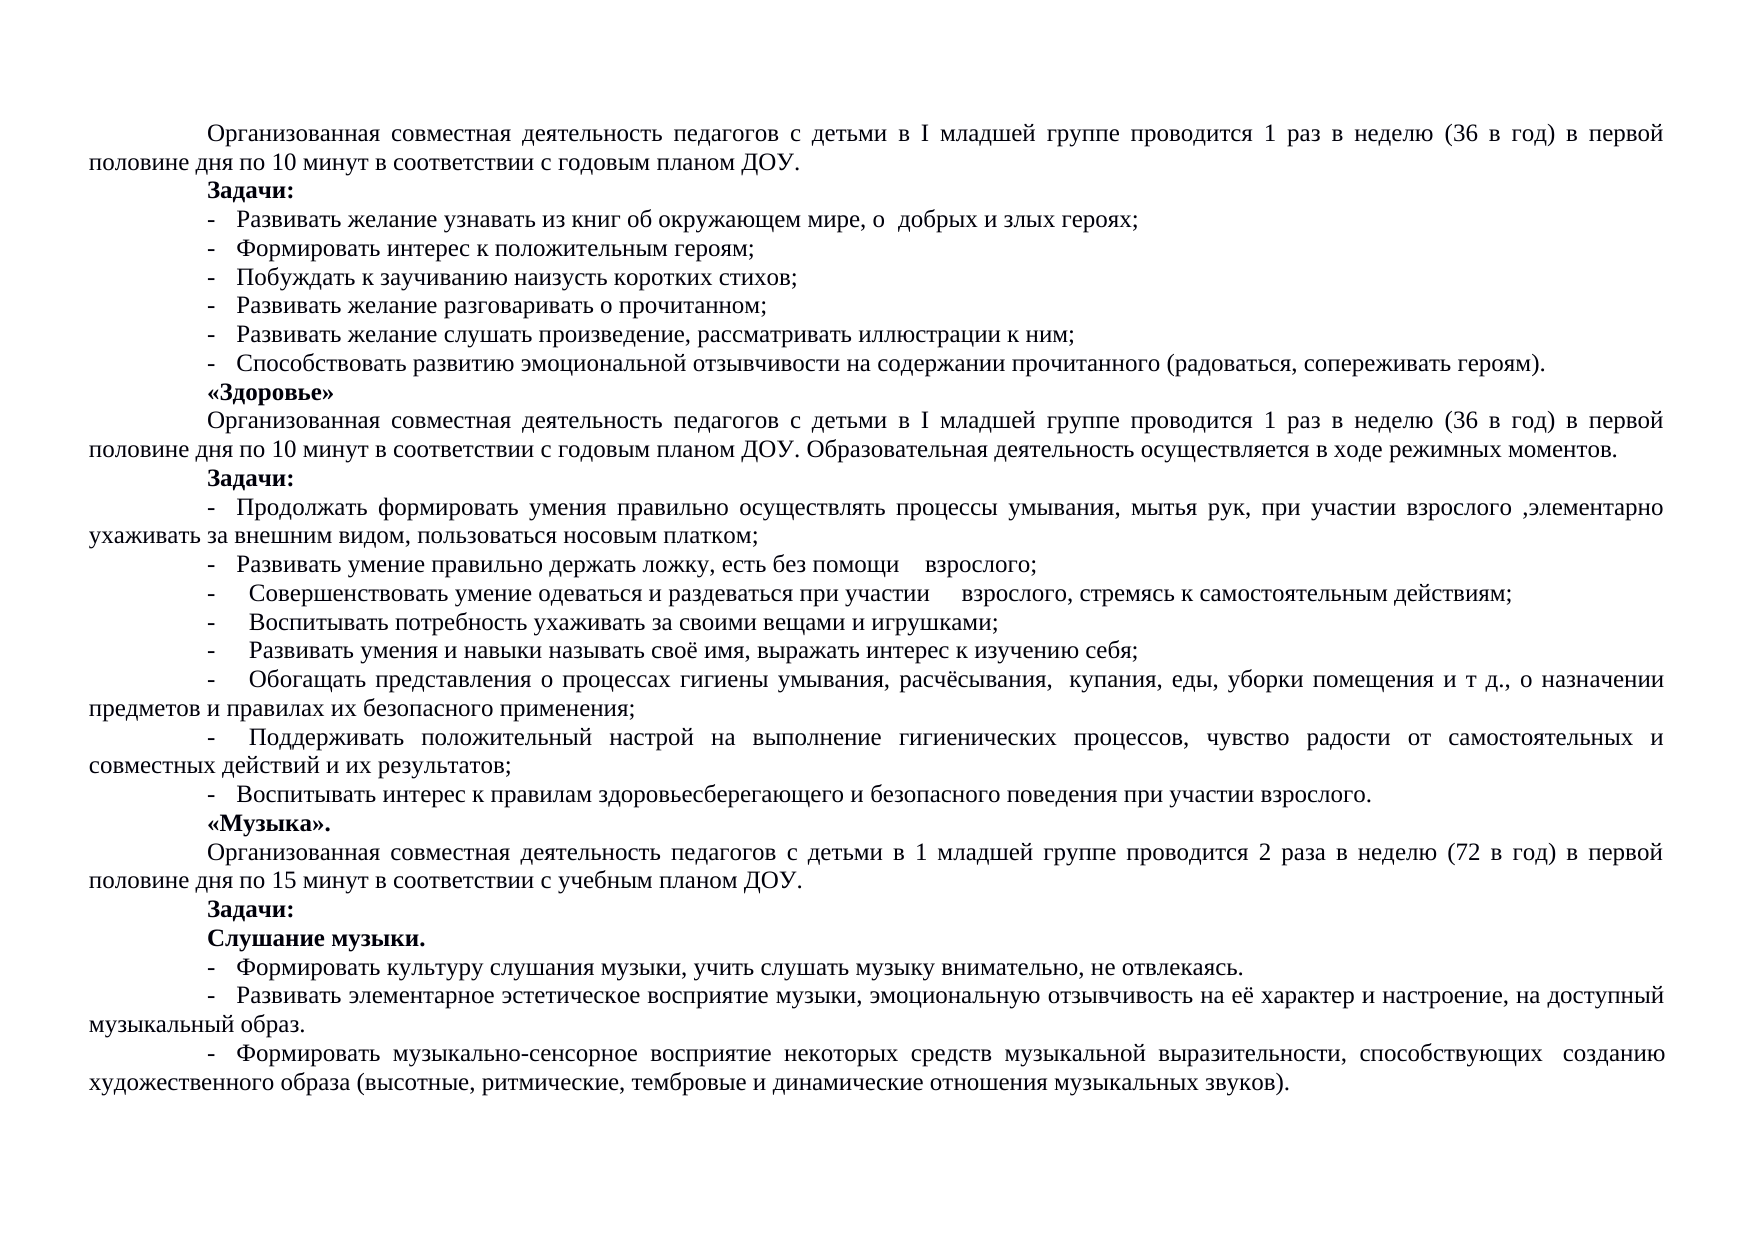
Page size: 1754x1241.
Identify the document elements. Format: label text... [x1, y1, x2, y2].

text «Здоровье» [89, 377, 1665, 406]
list Развивать желание узнавать из книг об окружающем мире, о добрых и злых героях; [89, 204, 1665, 233]
list Формировать культуру слушания музыки, учить слушать музыку внимательно, не отвлекаясь. [89, 952, 1665, 981]
list Воспитывать потребность ухаживать за своими вещами и игрушками; [89, 607, 1665, 636]
text Организованная совместная деятельность педагогов с детьми в I младшей группе проводится 1 раз в неделю (36 в год) в первой половине дня по 10 минут в соответствии с годовым планом ДОУ. [89, 118, 1665, 176]
text Слушание музыки. [89, 923, 1665, 952]
list Развивать элементарное эстетическое восприятие музыки, эмоциональную отзывчивость на её характер и настроение, на доступный музыкальный образ. [89, 981, 1665, 1038]
text Задачи: [89, 176, 1665, 204]
list Продолжать формировать умения правильно осуществлять процессы умывания, мытья рук, при участии взрослого ,элементарно ухаживать за внешним видом, пользоваться носовым платком; [89, 492, 1665, 549]
text Организованная совместная деятельность педагогов с детьми в I младшей группе проводится 1 раз в неделю (36 в год) в первой половине дня по 10 минут в соответствии с годовым планом ДОУ. Образовательная деятельность осуществляется в ходе режимных моментов. [89, 406, 1665, 463]
text Задачи: [89, 894, 1665, 923]
list Развивать умения и навыки называть своё имя, выражать интерес к изучению себя; [89, 636, 1665, 664]
list Совершенствовать умение одеваться и раздеваться при участии взрослого, стремясь к самостоятельным действиям; [89, 578, 1665, 607]
list Формировать музыкально-сенсорное восприятие некоторых средств музыкальной выразительности, способствующих созданию художественного образа (высотные, ритмические, тембровые и динамические отношения музыкальных звуков). [89, 1038, 1665, 1096]
list Развивать желание слушать произведение, рассматривать иллюстрации к ним; [89, 319, 1665, 348]
list Воспитывать интерес к правилам здоровьесберегающего и безопасного поведения при участии взрослого. [89, 779, 1665, 808]
list Способствовать развитию эмоциональной отзывчивости на содержании прочитанного (радоваться, сопереживать героям). [89, 348, 1665, 377]
text Организованная совместная деятельность педагогов с детьми в 1 младшей группе проводится 2 раза в неделю (72 в год) в первой половине дня по 15 минут в соответствии с учебным планом ДОУ. [89, 837, 1665, 894]
list Побуждать к заучиванию наизусть коротких стихов; [89, 262, 1665, 291]
text Задачи: [89, 463, 1665, 492]
list Формировать интерес к положительным героям; [89, 233, 1665, 262]
list Развивать желание разговаривать о прочитанном; [89, 291, 1665, 319]
text «Музыка». [89, 808, 1665, 837]
list Поддерживать положительный настрой на выполнение гигиенических процессов, чувство радости от самостоятельных и совместных действий и их результатов; [89, 722, 1665, 779]
list Развивать умение правильно держать ложку, есть без помощи взрослого; [89, 549, 1665, 578]
list Обогащать представления о процессах гигиены умывания, расчёсывания, купания, еды, уборки помещения и т д., о назначении предметов и правилах их безопасного применения; [89, 664, 1665, 722]
